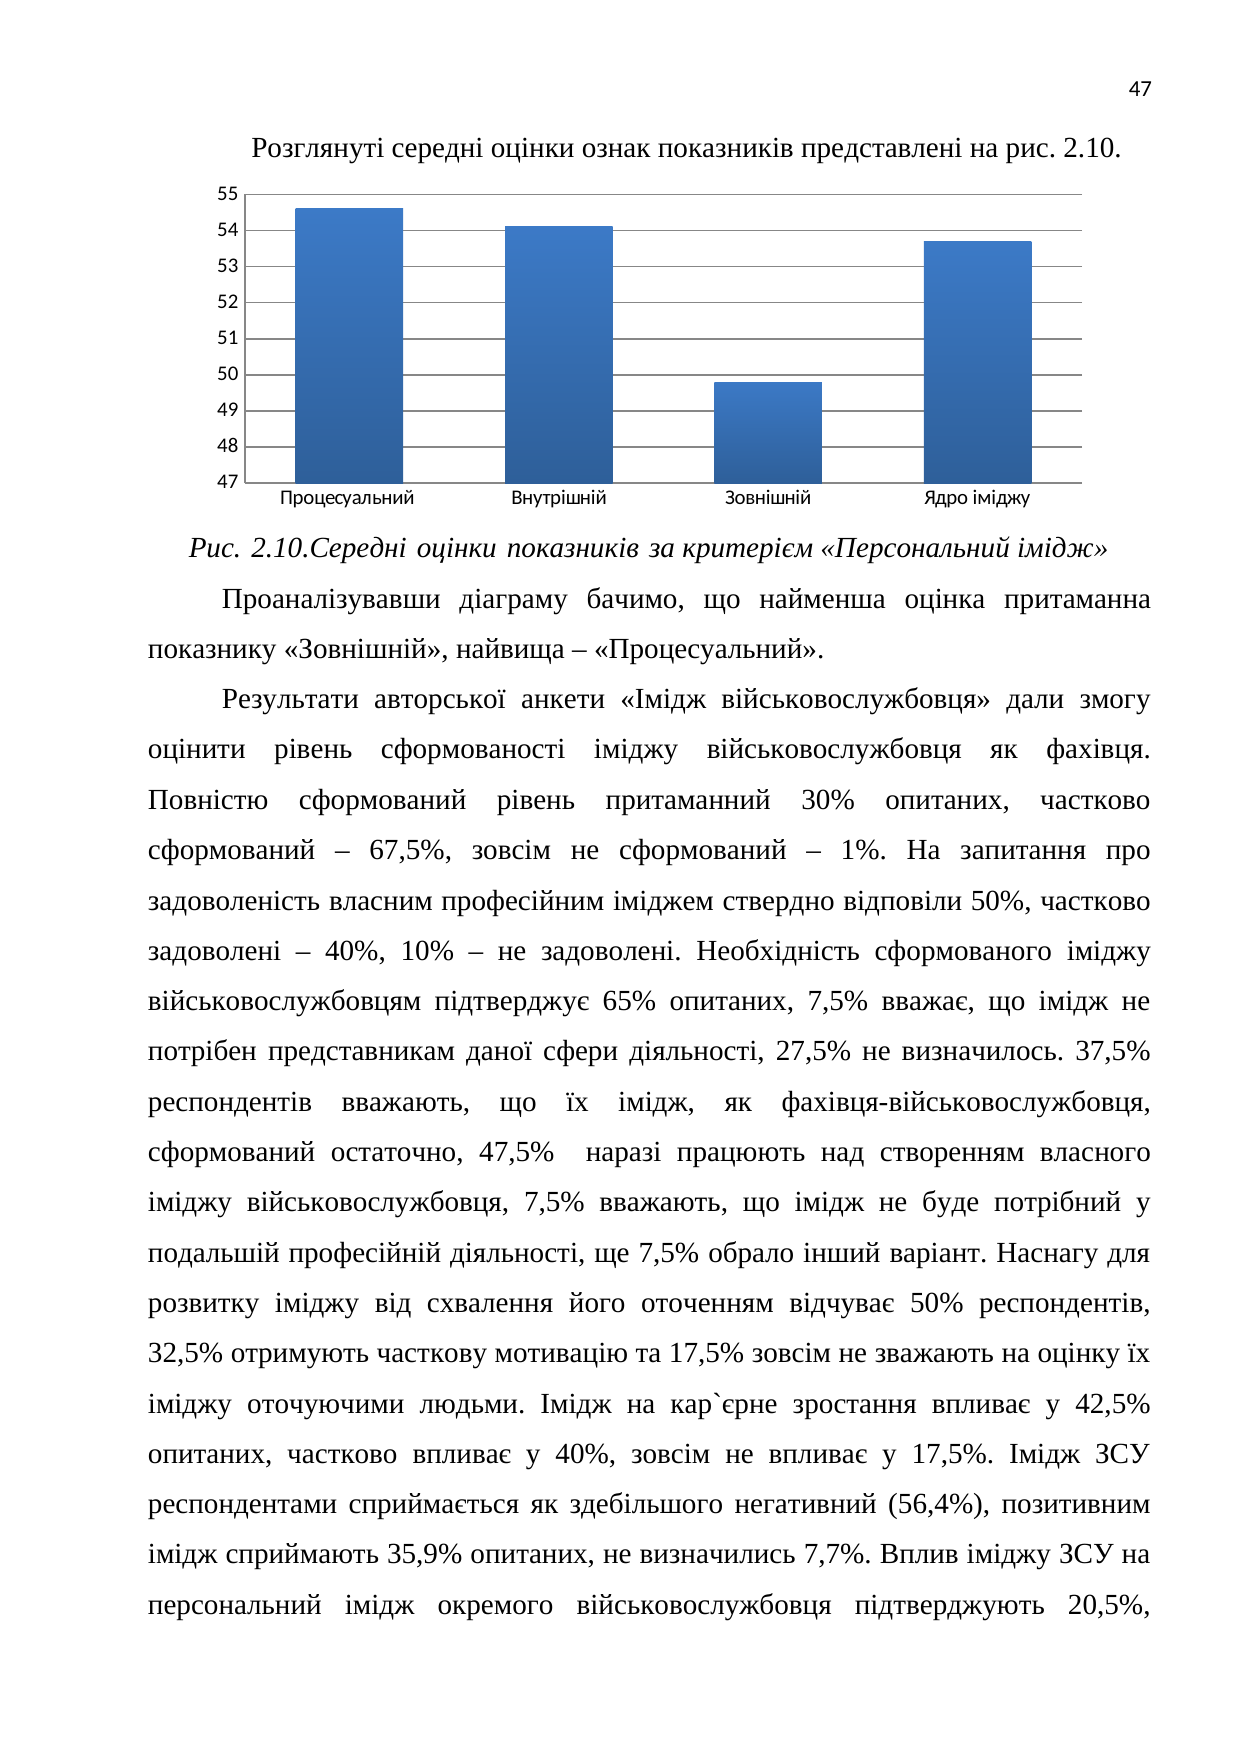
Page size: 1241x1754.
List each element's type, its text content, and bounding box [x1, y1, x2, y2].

text Проаналізувавши діаграму бачимо, що найменша оцінка притаманна показнику «Зовнішній», найвища – «Процесуальний». [148, 581, 1152, 664]
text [148, 681, 1152, 1621]
text Рис. 2.10.Середні оцінки показників за критерієм «Персональний імідж» [148, 530, 1152, 564]
text Розглянуті середні оцінки ознак показників представлені на рис. 2.10. [148, 130, 1152, 516]
